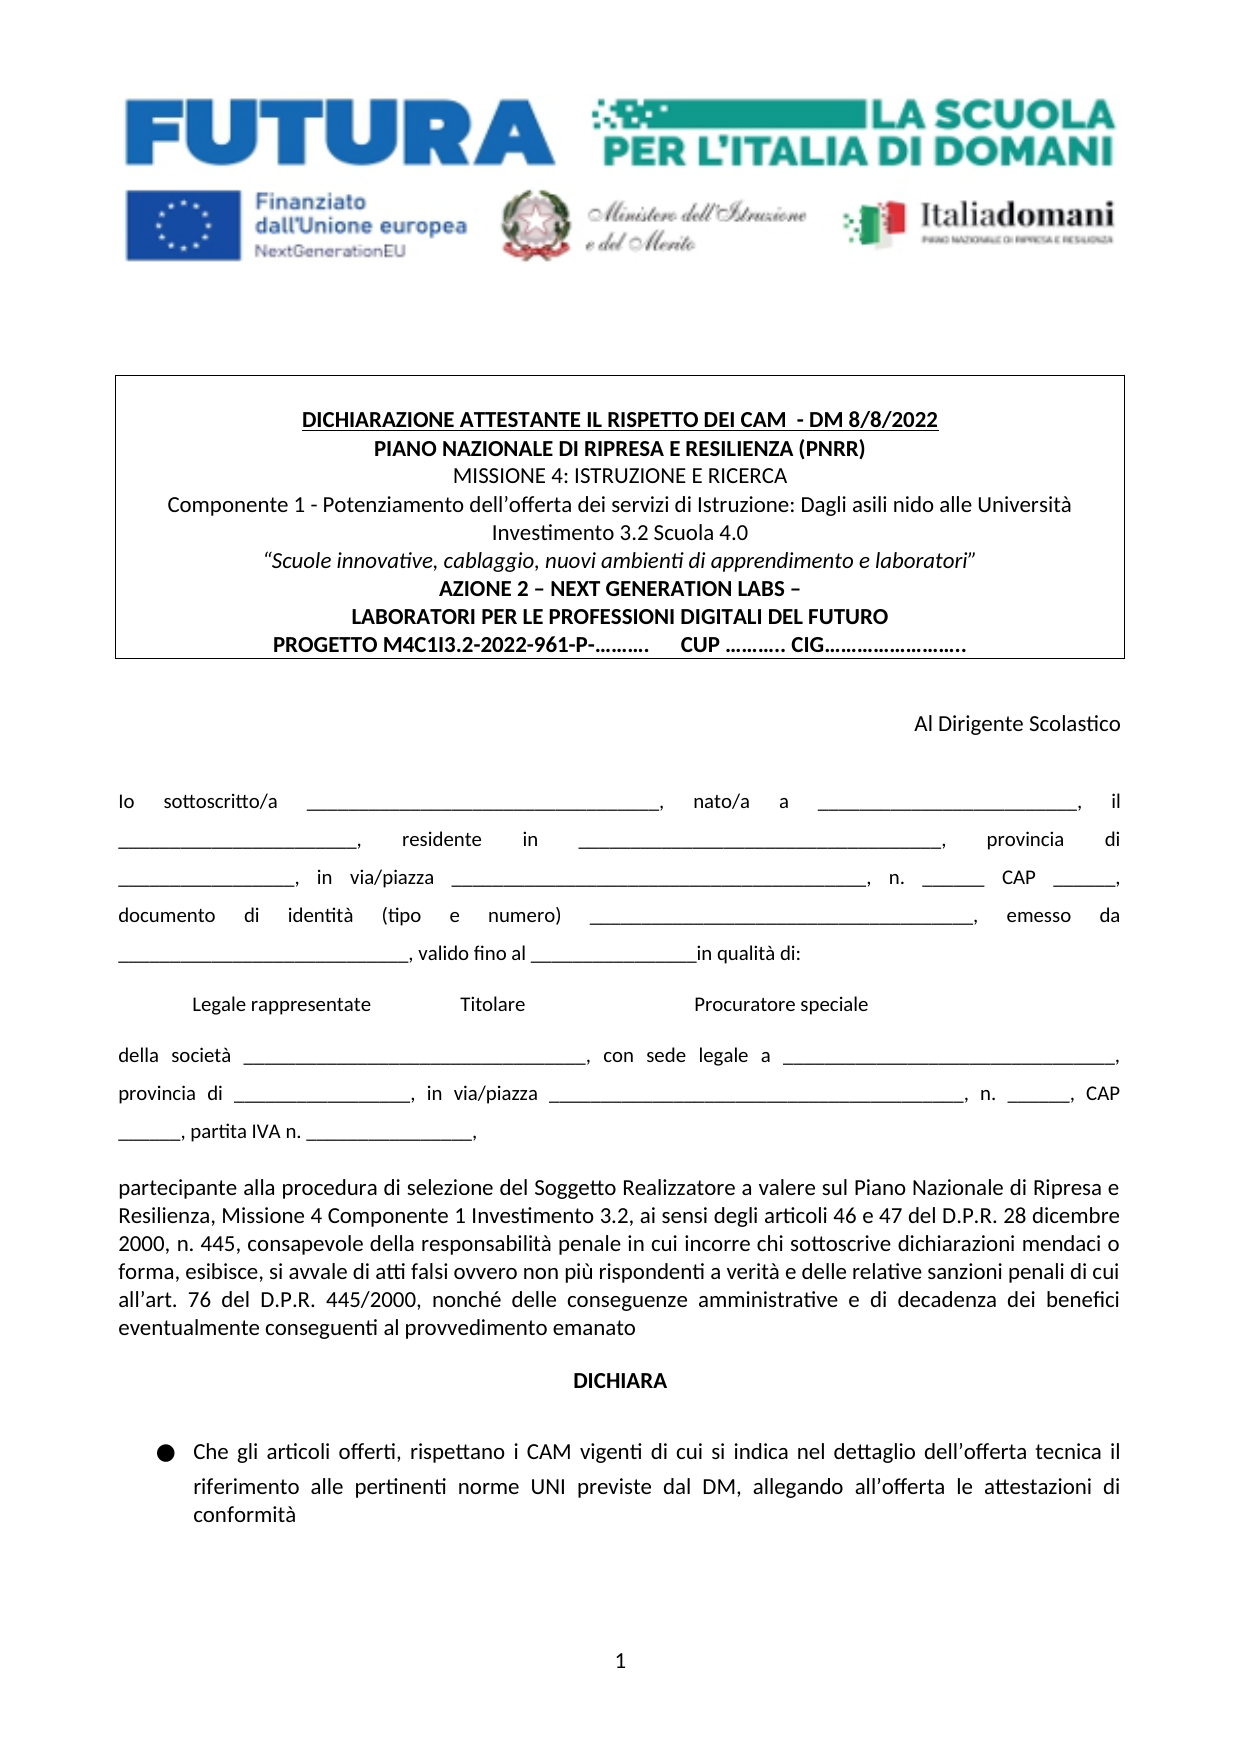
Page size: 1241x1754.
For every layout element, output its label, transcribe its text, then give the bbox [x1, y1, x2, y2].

text MISSIONE 4: ISTRUZIONE E RICERCA [118, 462, 1122, 490]
text Investimento 3.2 Scuola 4.0 [118, 518, 1122, 546]
text PIANO NAZIONALE DI RIPRESA E RESILIENZA (PNRR) [118, 434, 1122, 462]
text LABORATORI PER LE PROFESSIONI DIGITALI DEL FUTURO [118, 602, 1122, 627]
text Io sottoscritto/a __________________________________, nato/a a _________________________, il _______________________, residente in ___________________________________, provincia di _________________, in via/piazza ________________________________________, n. ______ CAP ______, documento di identità (tipo e numero) _____________________________________, emesso da ____________________________, valido fino al ________________in qualità di: [118, 788, 1122, 966]
text AZIONE 2 – NEXT GENERATION LABS – [118, 574, 1122, 602]
list Che gli articoli offerti, rispettano i CAM vigenti di cui si indica nel dettaglio dell’offerta tecnica il riferimento alle pertinenti norme UNI previste dal DM, allegando all’offerta le attestazioni di conformità [156, 1425, 1122, 1528]
text Legale rappresentate Titolare Procuratore speciale [118, 991, 1130, 1017]
text PROGETTO M4C1I3.2-2022-961-P-………. CUP ……….. CIG…………………….. [116, 627, 1124, 658]
text DICHIARA [118, 1366, 1122, 1394]
text partecipante alla procedura di selezione del Soggetto Realizzatore a valere sul Piano Nazionale di Ripresa e Resilienza, Missione 4 Componente 1 Investimento 3.2, ai sensi degli articoli 46 e 47 del D.P.R. 28 dicembre 2000, n. 445, consapevole della responsabilità penale in cui incorre chi sottoscrive dichiarazioni mendaci o forma, esibisce, si avvale di atti falsi ovvero non più rispondenti a verità e delle relative sanzioni penali di cui all’art. 76 del D.P.R. 445/2000, nonché delle conseguenze amministrative e di decadenza dei benefici eventualmente conseguenti al provvedimento emanato [118, 1173, 1122, 1341]
picture [118, 92, 1123, 272]
text Al Dirigente Scolastico [118, 709, 1122, 737]
text Componente 1 - Potenziamento dell’offerta dei servizi di Istruzione: Dagli asili nido alle Università [118, 490, 1122, 518]
text della società _________________________________, con sede legale a ________________________________, provincia di _________________, in via/piazza ________________________________________, n. ______, CAP ______, partita IVA n. ________________, [118, 1042, 1122, 1143]
text “Scuole innovative, cablaggio, nuovi ambienti di apprendimento e laboratori” [118, 546, 1122, 574]
text DICHIARAZIONE ATTESTANTE IL RISPETTO DEI CAM - DM 8/8/2022 [118, 406, 1122, 434]
